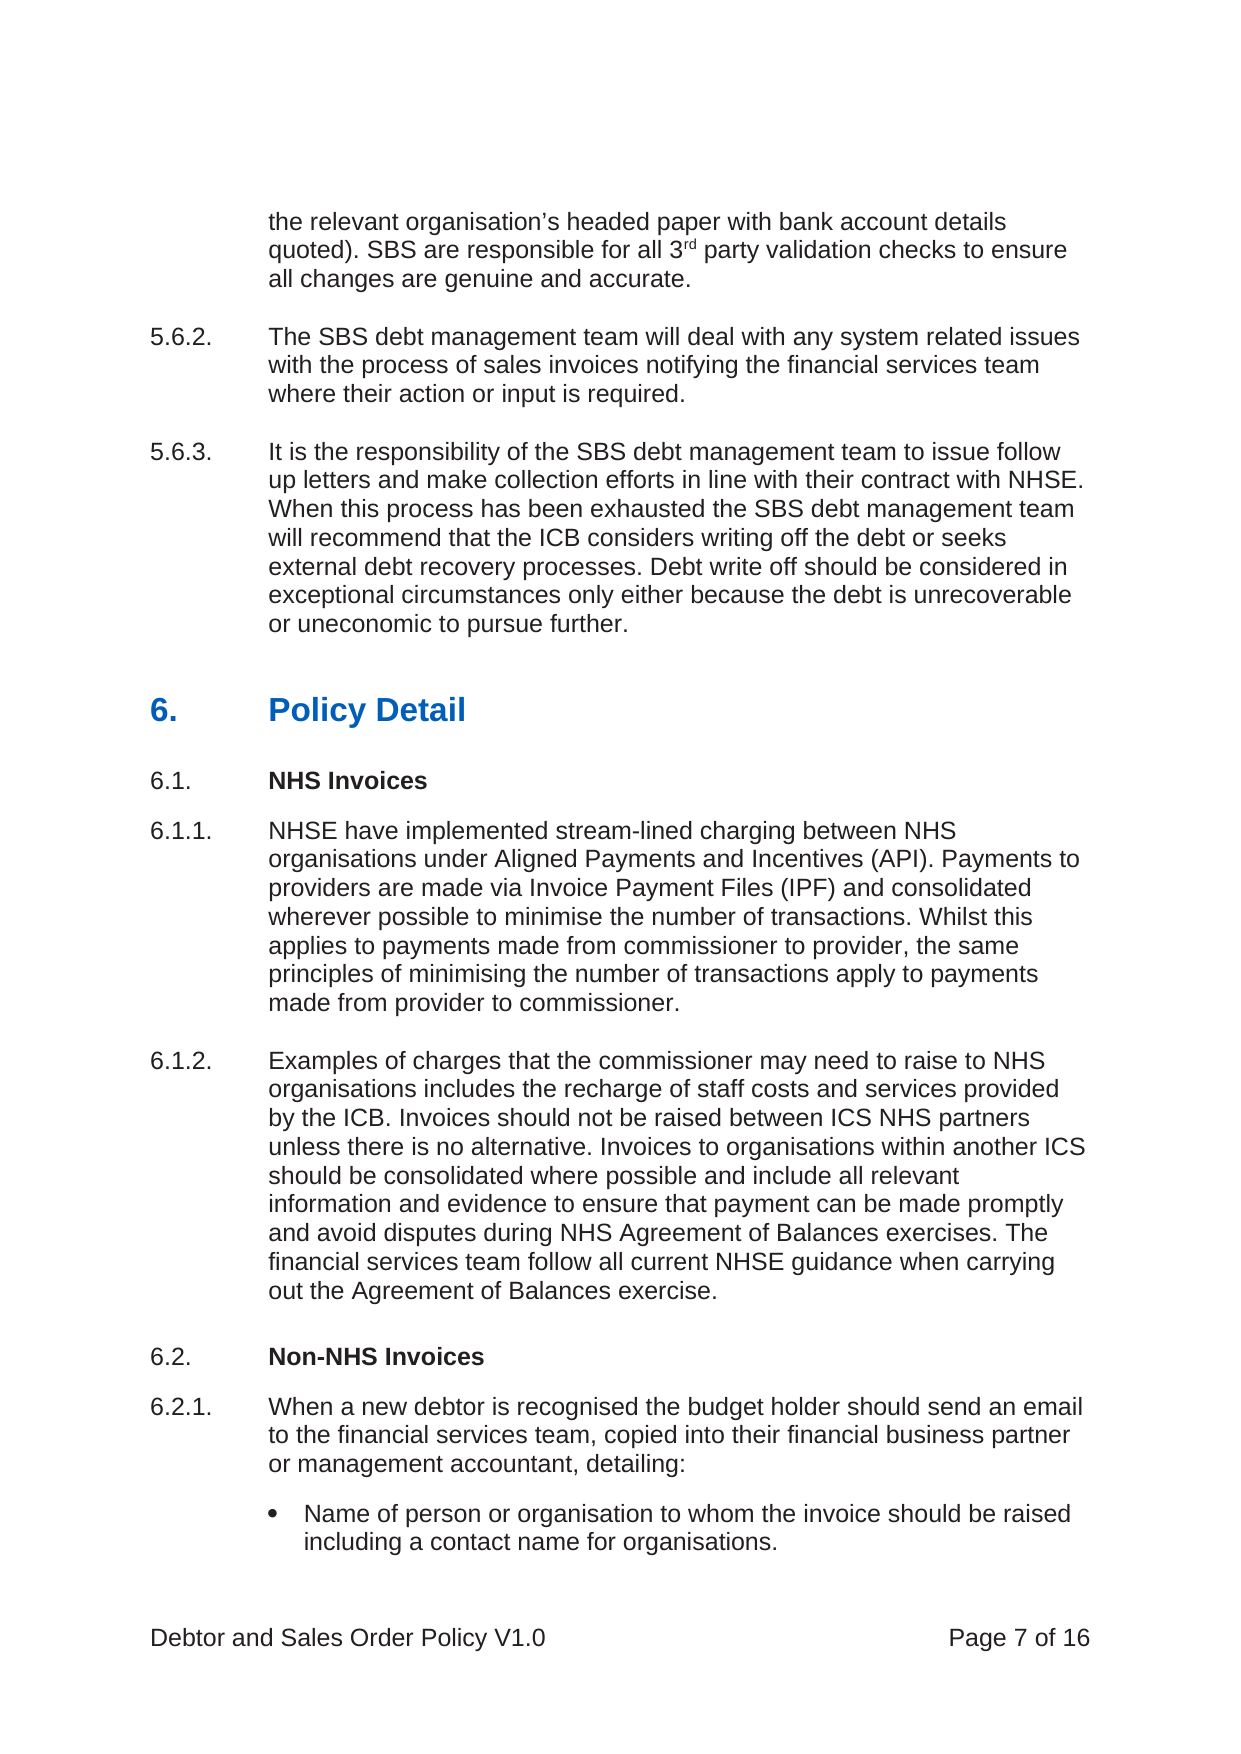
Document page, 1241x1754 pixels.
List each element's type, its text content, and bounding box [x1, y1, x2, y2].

subtitle NHS Invoices [150, 766, 1090, 795]
text The SBS debt management team will deal with any system related issues with the process of sales invoices notifying the financial services team where their action or input is required. [150, 322, 1090, 408]
text NHSE have implemented stream-lined charging between NHS organisations under Aligned Payments and Incentives (API). Payments to providers are made via Invoice Payment Files (IPF) and consolidated wherever possible to minimise the number of transactions. Whilst this applies to payments made from commissioner to provider, the same principles of minimising the number of transactions apply to payments made from provider to commissioner. [150, 816, 1090, 1017]
text When a new debtor is recognised the budget holder should send an email to the financial services team, copied into their financial business partner or management accountant, detailing: [150, 1391, 1090, 1478]
text Examples of charges that the commissioner may need to raise to NHS organisations includes the recharge of staff costs and services provided by the ICB. Invoices should not be raised between ICS NHS partners unless there is no alternative. Invoices to organisations within another ICS should be consolidated where possible and include all relevant information and evidence to ensure that payment can be made promptly and avoid disputes during NHS Agreement of Balances exercises. The financial services team follow all current NHSE guidance when carrying out the Agreement of Balances exercise. [150, 1046, 1090, 1304]
subtitle Policy Detail [150, 690, 1090, 728]
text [150, 207, 1090, 293]
text It is the responsibility of the SBS debt management team to issue follow up letters and make collection efforts in line with their contract with NHSE. When this process has been exhausted the SBS debt management team will recommend that the ICB considers writing off the debt or seeks external debt recovery processes. Debt write off should be considered in exceptional circumstances only either because the debt is unrecoverable or uneconomic to pursue further. [150, 437, 1090, 638]
list Name of person or organisation to whom the invoice should be raised including a contact name for organisations. [268, 1498, 1090, 1556]
subtitle Non-NHS Invoices [150, 1342, 1090, 1371]
